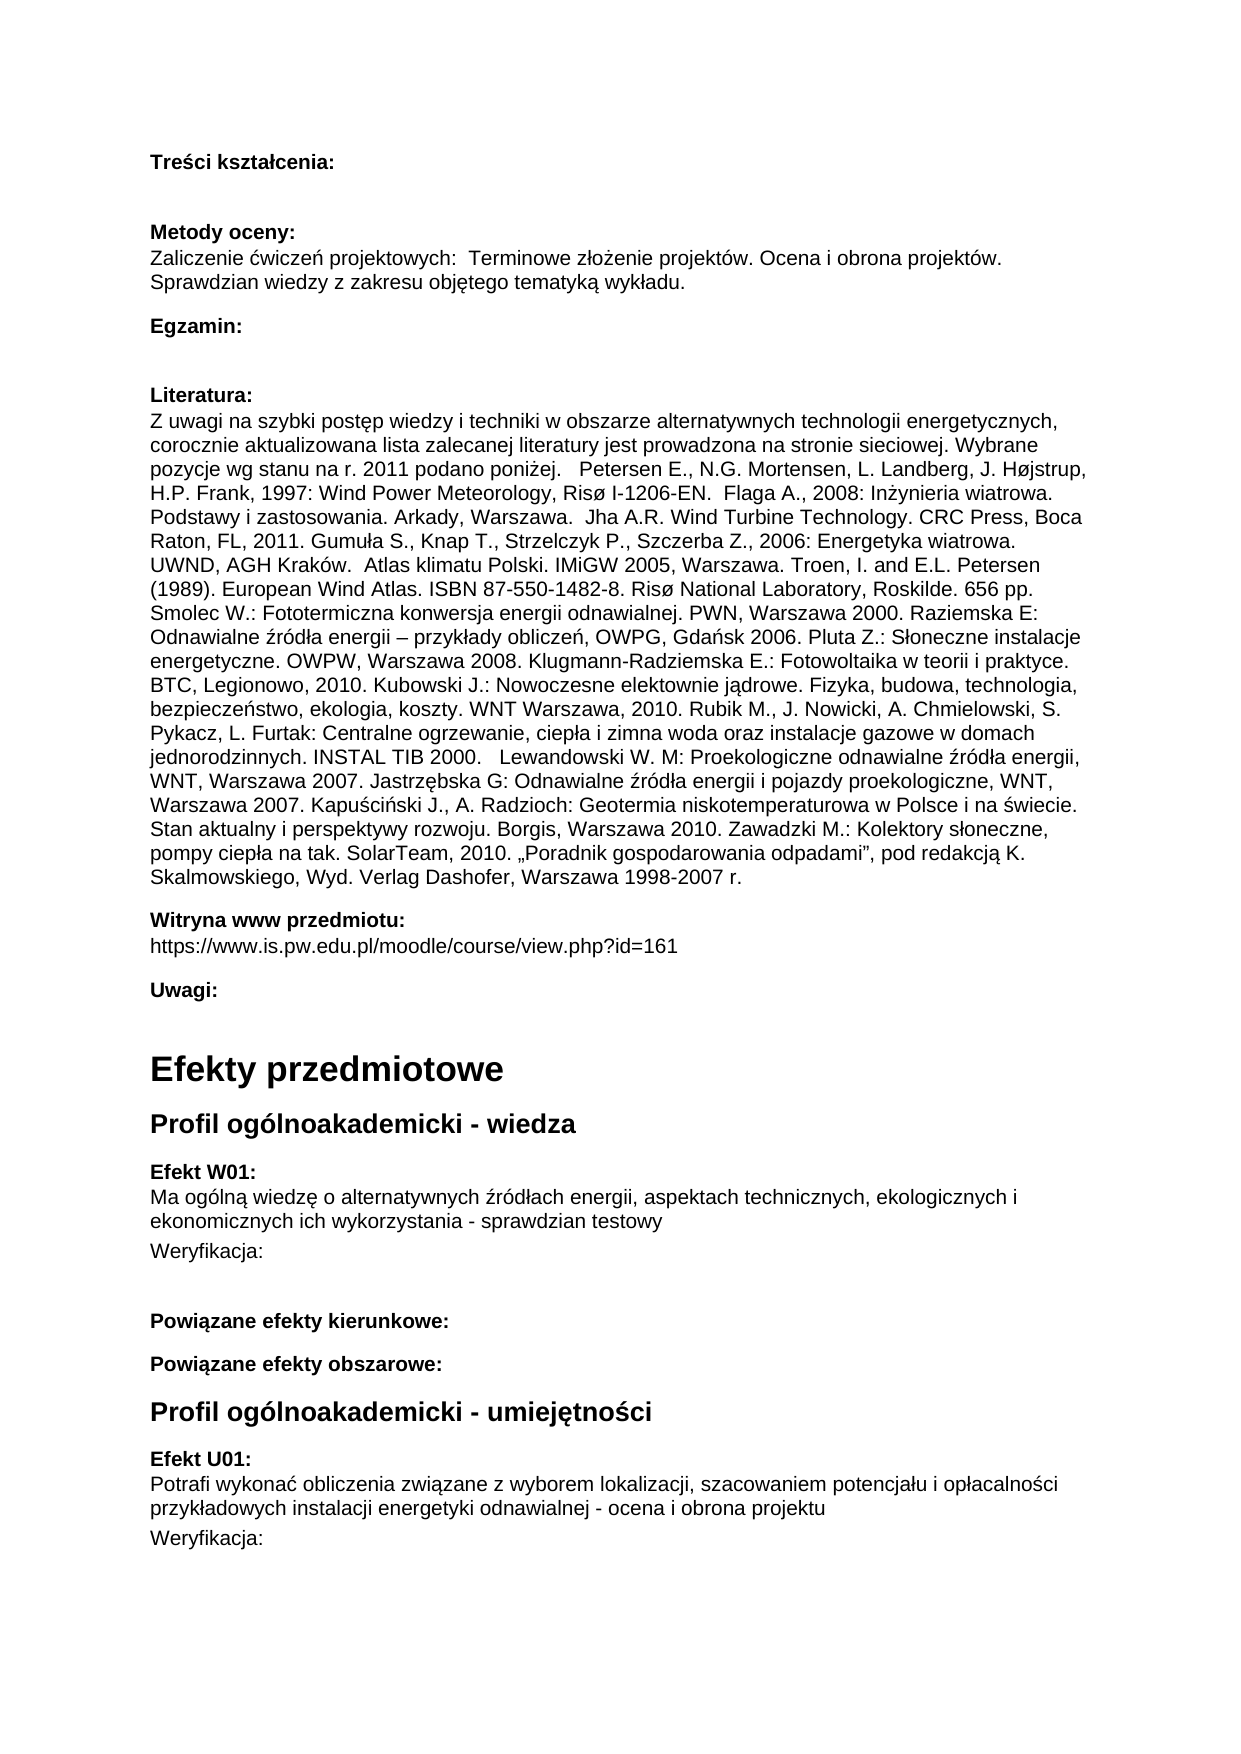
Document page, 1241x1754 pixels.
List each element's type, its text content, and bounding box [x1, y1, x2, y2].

text Powiązane efekty kierunkowe: [150, 1308, 1090, 1332]
text Efekt W01: [150, 1159, 1090, 1183]
text Z uwagi na szybki postęp wiedzy i techniki w obszarze alternatywnych technologii energetycznych, corocznie aktualizowana lista zalecanej literatury jest prowadzona na stronie sieciowej. Wybrane pozycje wg stanu na r. 2011 podano poniżej. Petersen E., N.G. Mortensen, L. Landberg, J. Højstrup, H.P. Frank, 1997: Wind Power Meteorology, Risø I-1206-EN. Flaga A., 2008: Inżynieria wiatrowa. Podstawy i zastosowania. Arkady, Warszawa. Jha A.R. Wind Turbine Technology. CRC Press, Boca Raton, FL, 2011. Gumuła S., Knap T., Strzelczyk P., Szczerba Z., 2006: Energetyka wiatrowa. UWND, AGH Kraków. Atlas klimatu Polski. IMiGW 2005, Warszawa. Troen, I. and E.L. Petersen (1989). European Wind Atlas. ISBN 87-550-1482-8. Risø National Laboratory, Roskilde. 656 pp. Smolec W.: Fototermiczna konwersja energii odnawialnej. PWN, Warszawa 2000. Raziemska E: Odnawialne źródła energii – przykłady obliczeń, OWPG, Gdańsk 2006. Pluta Z.: Słoneczne instalacje energetyczne. OWPW, Warszawa 2008. Klugmann-Radziemska E.: Fotowoltaika w teorii i praktyce. BTC, Legionowo, 2010. Kubowski J.: Nowoczesne elektownie jądrowe. Fizyka, budowa, technologia, bezpieczeństwo, ekologia, koszty. WNT Warszawa, 2010. Rubik M., J. Nowicki, A. Chmielowski, S. Pykacz, L. Furtak: Centralne ogrzewanie, ciepła i zimna woda oraz instalacje gazowe w domach jednorodzinnych. INSTAL TIB 2000. Lewandowski W. M: Proekologiczne odnawialne źródła energii, WNT, Warszawa 2007. Jastrzębska G: Odnawialne źródła energii i pojazdy proekologiczne, WNT, Warszawa 2007. Kapuściński J., A. Radzioch: Geotermia niskotemperaturowa w Polsce i na świecie. Stan aktualny i perspektywy rozwoju. Borgis, Warszawa 2010. Zawadzki M.: Kolektory słoneczne, pompy ciepła na tak. SolarTeam, 2010. „Poradnik gospodarowania odpadami”, pod redakcją K. Skalmowskiego, Wyd. Verlag Dashofer, Warszawa 1998-2007 r. [150, 409, 1090, 888]
text Witryna www przedmiotu: [150, 908, 1090, 932]
text Powiązane efekty obszarowe: [150, 1352, 1090, 1376]
text Uwagi: [150, 978, 1090, 1002]
text Egzamin: [150, 313, 1090, 337]
text Treści kształcenia: [150, 150, 1090, 174]
text Literatura: [150, 383, 1090, 407]
text Metody oceny: [150, 220, 1090, 244]
text Efekt U01: [150, 1447, 1090, 1471]
text Ma ogólną wiedzę o alternatywnych źródłach energii, aspektach technicznych, ekologicznych i ekonomicznych ich wykorzystania - sprawdzian testowy [150, 1184, 1090, 1232]
subtitle Profil ogólnoakademicki - umiejętności [150, 1396, 1090, 1427]
text https://www.is.pw.edu.pl/moodle/course/view.php?id=161 [150, 934, 1090, 958]
text Potrafi wykonać obliczenia związane z wyborem lokalizacji, szacowaniem potencjału i opłacalności przykładowych instalacji energetyki odnawialnej - ocena i obrona projektu [150, 1472, 1090, 1520]
subtitle Efekty przedmiotowe [150, 1048, 1090, 1089]
text Weryfikacja: [150, 1239, 1090, 1263]
text Weryfikacja: [150, 1526, 1090, 1550]
subtitle Profil ogólnoakademicki - wiedza [150, 1108, 1090, 1140]
text Zaliczenie ćwiczeń projektowych: Terminowe złożenie projektów. Ocena i obrona projektów. Sprawdzian wiedzy z zakresu objętego tematyką wykładu. [150, 246, 1090, 294]
